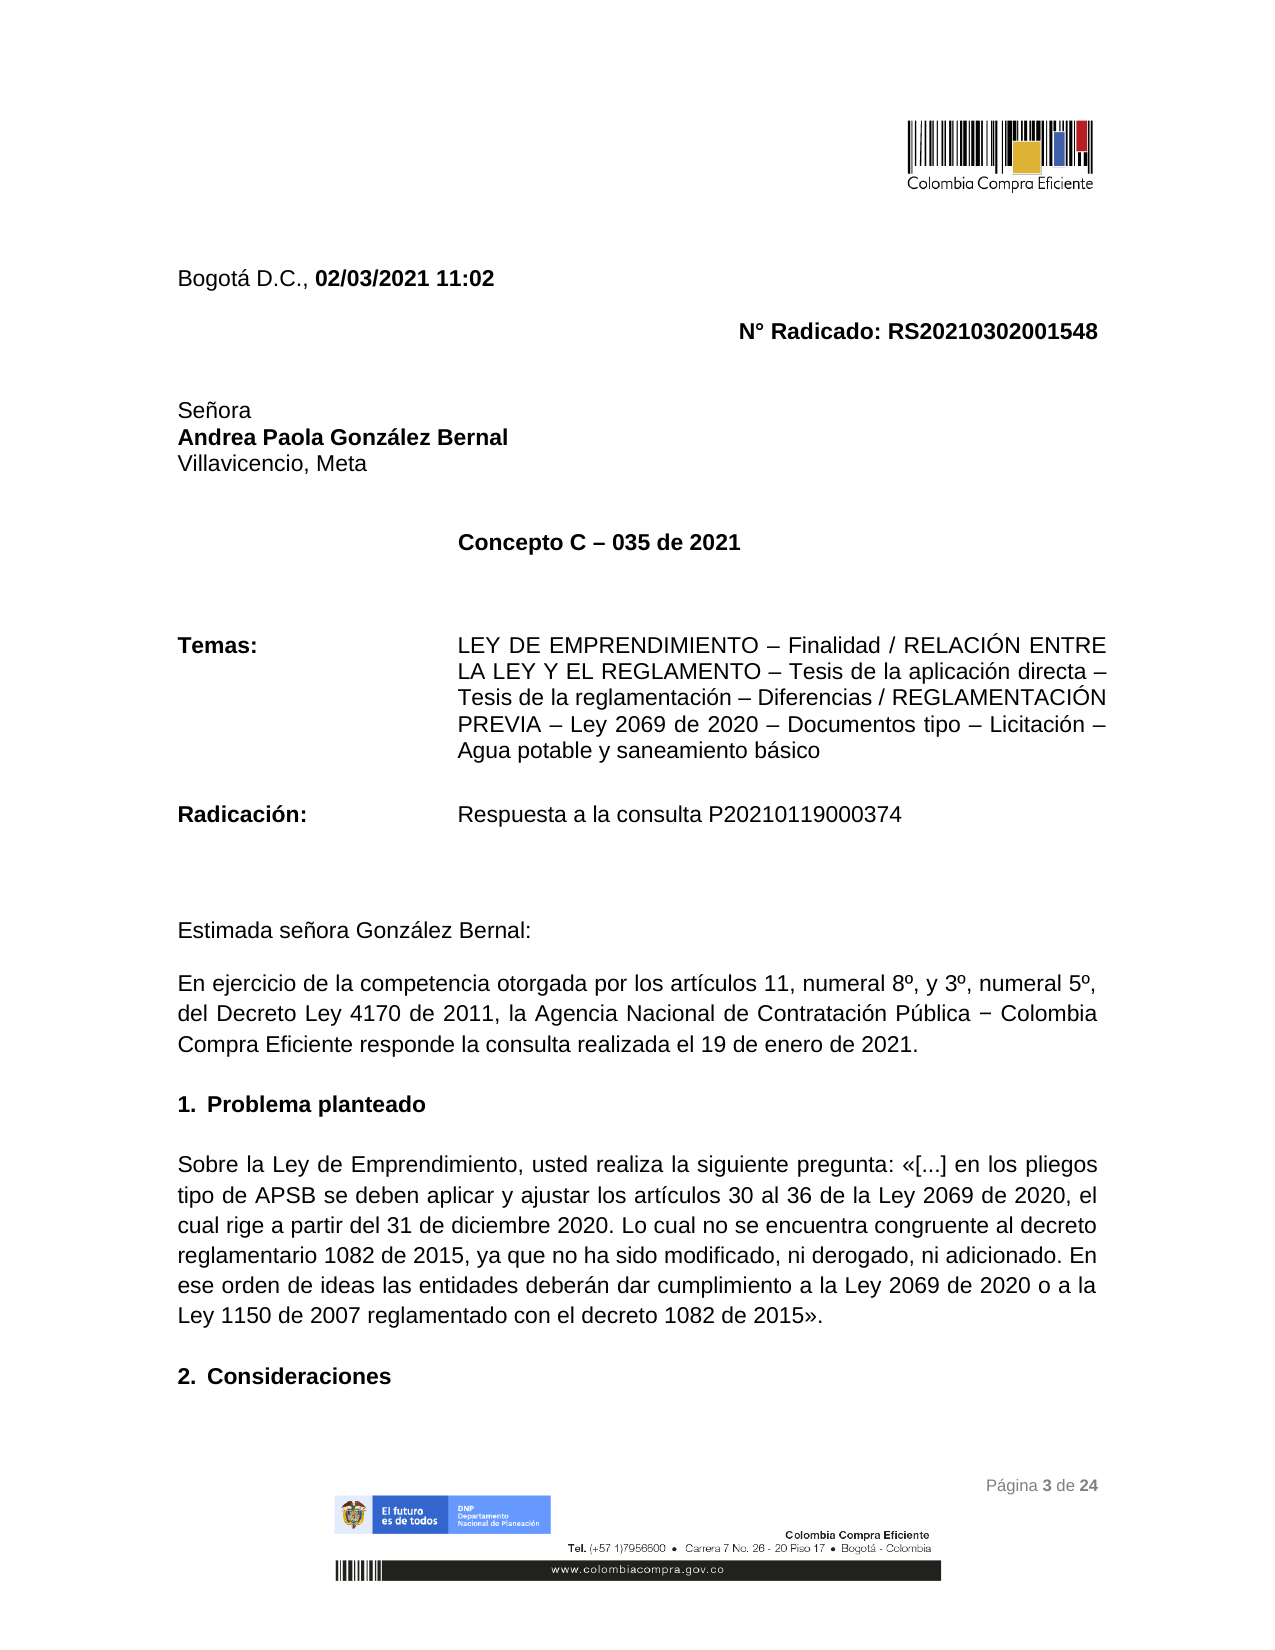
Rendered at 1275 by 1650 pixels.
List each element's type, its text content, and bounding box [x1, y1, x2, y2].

table_cell Radicación: [177, 788, 457, 852]
text En ejercicio de la competencia otorgada por los artículos 11, numeral 8º, y 3º, numeral 5º, del Decreto Ley 4170 de 2011, la Agencia Nacional de Contratación Pública − Colombia Compra Eficiente responde la consulta realizada el 19 de enero de 2021. [177, 970, 1098, 1057]
table_header Temas: [177, 632, 457, 788]
text Andrea Paola González Bernal [177, 423, 1098, 450]
text Sobre la Ley de Emprendimiento, usted realiza la siguiente pregunta: «[...] en los pliegos tipo de APSB se deben aplicar y ajustar los artículos 30 al 36 de la Ley 2069 de 2020, el cual rige a partir del 31 de diciembre 2020. Lo cual no se encuentra congruente al decreto reglamentario 1082 de 2015, ya que no ha sido modificado, ni derogado, ni adicionado. En ese orden de ideas las entidades deberán dar cumplimiento a la Ley 2069 de 2020 o a la Ley 1150 de 2007 reglamentado con el decreto 1082 de 2015». [177, 1151, 1098, 1329]
picture [334, 1495, 942, 1581]
text Concepto C – 035 de 2021 [177, 529, 1098, 555]
table_cell Respuesta a la consulta P20210119000374 [457, 788, 1107, 852]
text Señora [177, 397, 1098, 423]
list Consideraciones [177, 1363, 1098, 1389]
table_header LEY DE EMPRENDIMIENTO – Finalidad / RELACIÓN ENTRE LA LEY Y EL REGLAMENTO – Tesis de la aplicación directa – Tesis de la reglamentación – Diferencias / REGLAMENTACIÓN PREVIA – Ley 2069 de 2020 – Documentos tipo – Licitación – Agua potable y saneamiento básico [457, 632, 1107, 788]
text Estimada señora González Bernal: [177, 917, 1098, 944]
list Problema planteado [177, 1091, 1098, 1117]
picture [899, 114, 1099, 196]
text N° Radicado: RS20210302001548 [177, 318, 1098, 344]
text Bogotá D.C., 02/03/2021 11:02 [177, 265, 1098, 292]
text Villavicencio, Meta [177, 450, 1098, 476]
